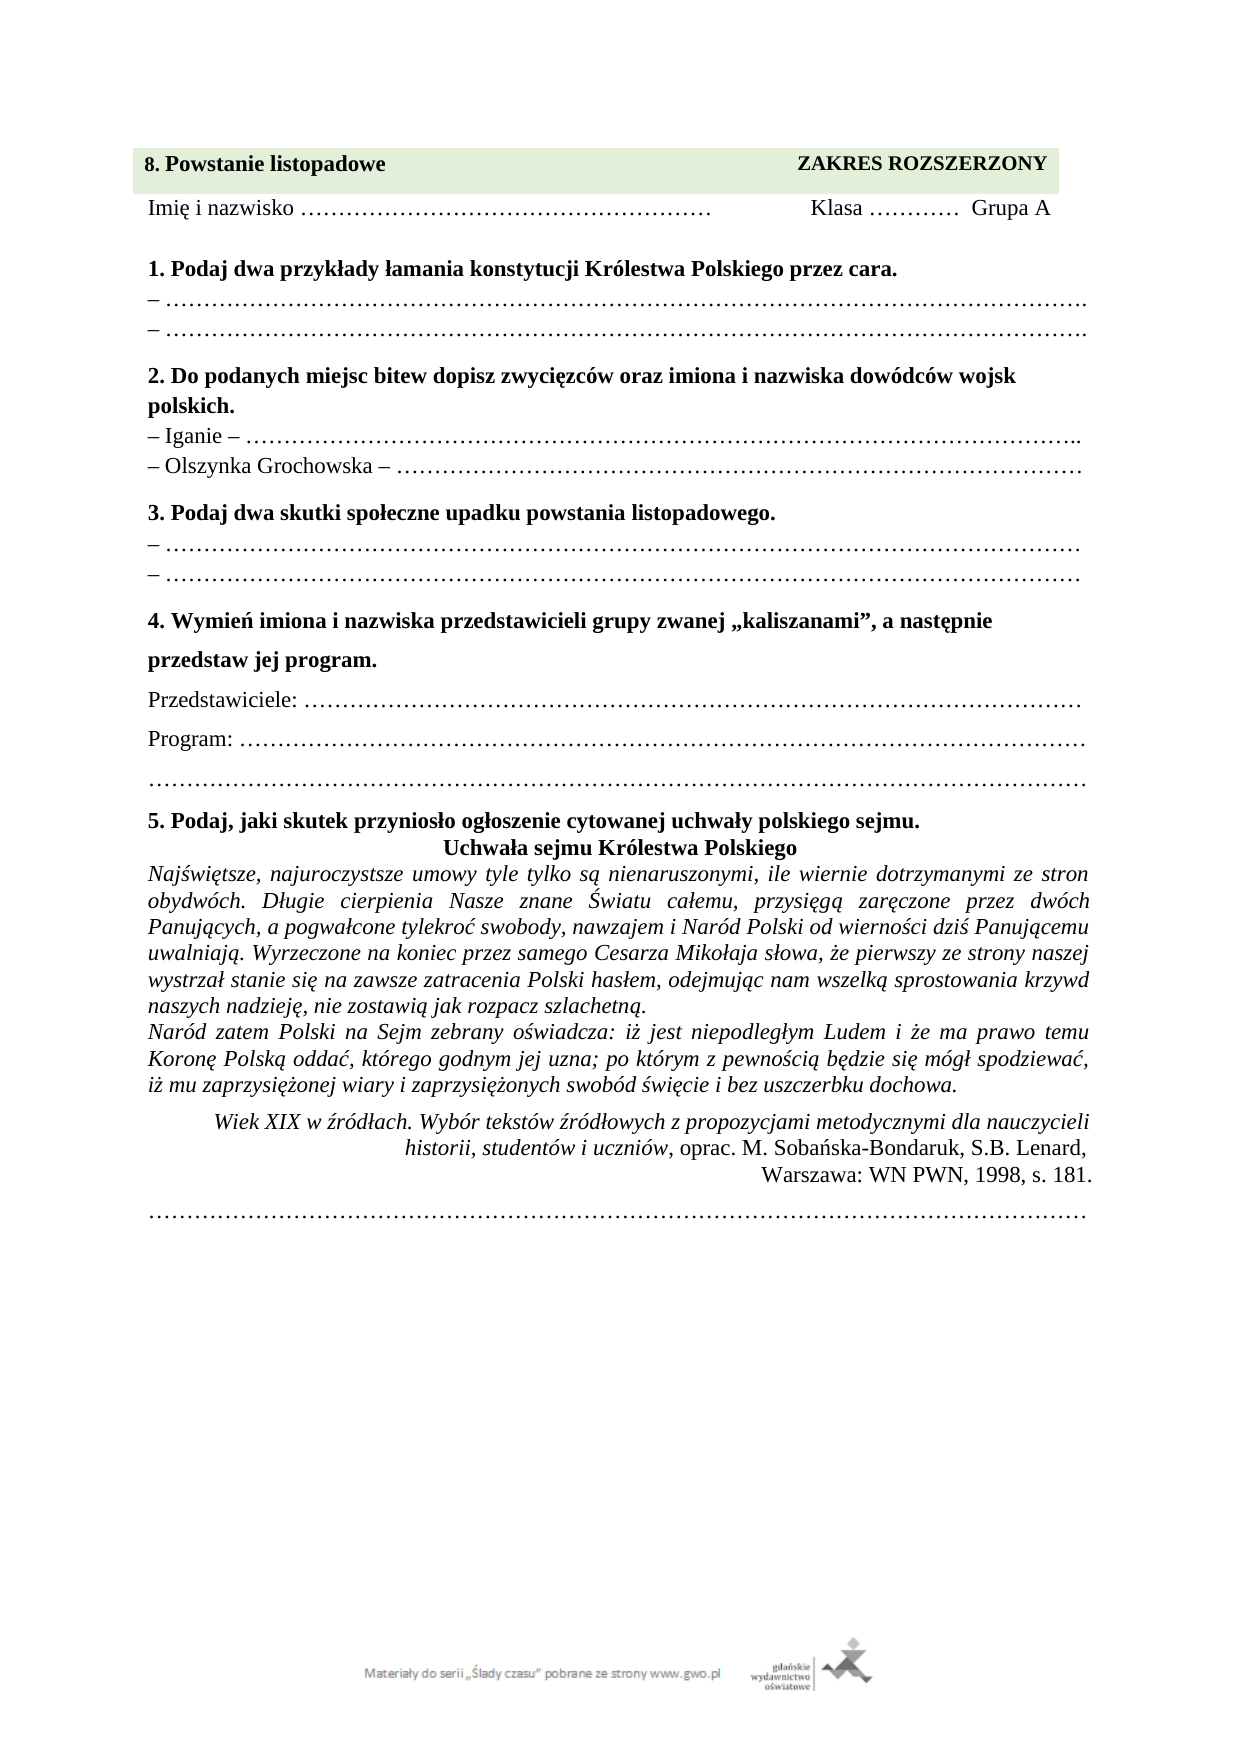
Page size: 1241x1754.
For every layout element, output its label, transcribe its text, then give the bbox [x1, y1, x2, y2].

text – …………………………………………………………………………………………………………. [148, 285, 1093, 311]
text – Olszynka Grochowska – ……………………………………………………………………………… [148, 452, 1093, 479]
text 4. Wymień imiona i nazwiska przedstawicieli grupy zwanej „kaliszanami”, a następnie przedstaw jej program. [148, 607, 1093, 672]
text 2. Do podanych miejsc bitew dopisz zwycięzców oraz imiona i nazwiska dowódców wojsk polskich. [148, 362, 1093, 418]
text Uchwała sejmu Królestwa Polskiego [148, 834, 1093, 860]
text Wiek XIX w źródłach. Wybór tekstów źródłowych z propozycjami metodycznymi dla nauczycieli historii, studentów i uczniów, oprac. M. Sobańska-Bondaruk, S.B. Lenard, Warszawa: WN PWN, 1998, s. 181. [148, 1108, 1093, 1187]
text – ………………………………………………………………………………………………………… [148, 529, 1093, 556]
table_header ZAKRES ROZSZERZONY [735, 148, 1059, 194]
text 5. Podaj, jaki skutek przyniosło ogłoszenie cytowanej uchwały polskiego sejmu. [148, 808, 1093, 834]
text …………………………………………………………………………………………………………… [148, 1197, 1093, 1224]
picture [363, 1637, 877, 1691]
text – ………………………………………………………………………………………………………… [148, 560, 1093, 586]
text …………………………………………………………………………………………………………… [148, 764, 1093, 791]
text – Iganie – ……………………………………………………………………………………………….. [148, 422, 1093, 449]
text 3. Podaj dwa skutki społeczne upadku powstania listopadowego. [148, 499, 1093, 526]
text Najświętsze, najuroczystsze umowy tyle tylko są nienaruszonymi, ile wiernie dotrzymanymi ze stron obydwóch. Długie cierpienia Nasze znane Światu całemu, przysięgą zaręczone przez dwóch Panujących, a pogwałcone tylekroć swobody, nawzajem i Naród Polski od wierności dziś Panującemu uwalniają. Wyrzeczone na koniec przez samego Cesarza Mikołaja słowa, że pierwszy ze strony naszej wystrzał stanie się na zawsze zatracenia Polski hasłem, odejmując nam wszelką sprostowania krzywd naszych nadzieję, nie zostawią jak rozpacz szlachetną. [148, 860, 1093, 1018]
table_header 8. Powstanie listopadowe [133, 148, 735, 194]
text – …………………………………………………………………………………………………………. [148, 315, 1093, 341]
text Przedstawiciele: ………………………………………………………………………………………… [148, 686, 1093, 712]
text Imię i nazwisko ……………………………………………… Klasa ………… Grupa A [148, 194, 1093, 221]
text Program: ………………………………………………………………………………………………… [148, 725, 1093, 751]
text 1. Podaj dwa przykłady łamania konstytucji Królestwa Polskiego przez cara. [148, 254, 1093, 281]
text Naród zatem Polski na Sejm zebrany oświadcza: iż jest niepodległym Ludem i że ma prawo temu Koronę Polską oddać, którego godnym jej uzna; po którym z pewnością będzie się mógł spodziewać, iż mu zaprzysiężonej wiary i zaprzysiężonych swobód święcie i bez uszczerbku dochowa. [148, 1018, 1093, 1097]
